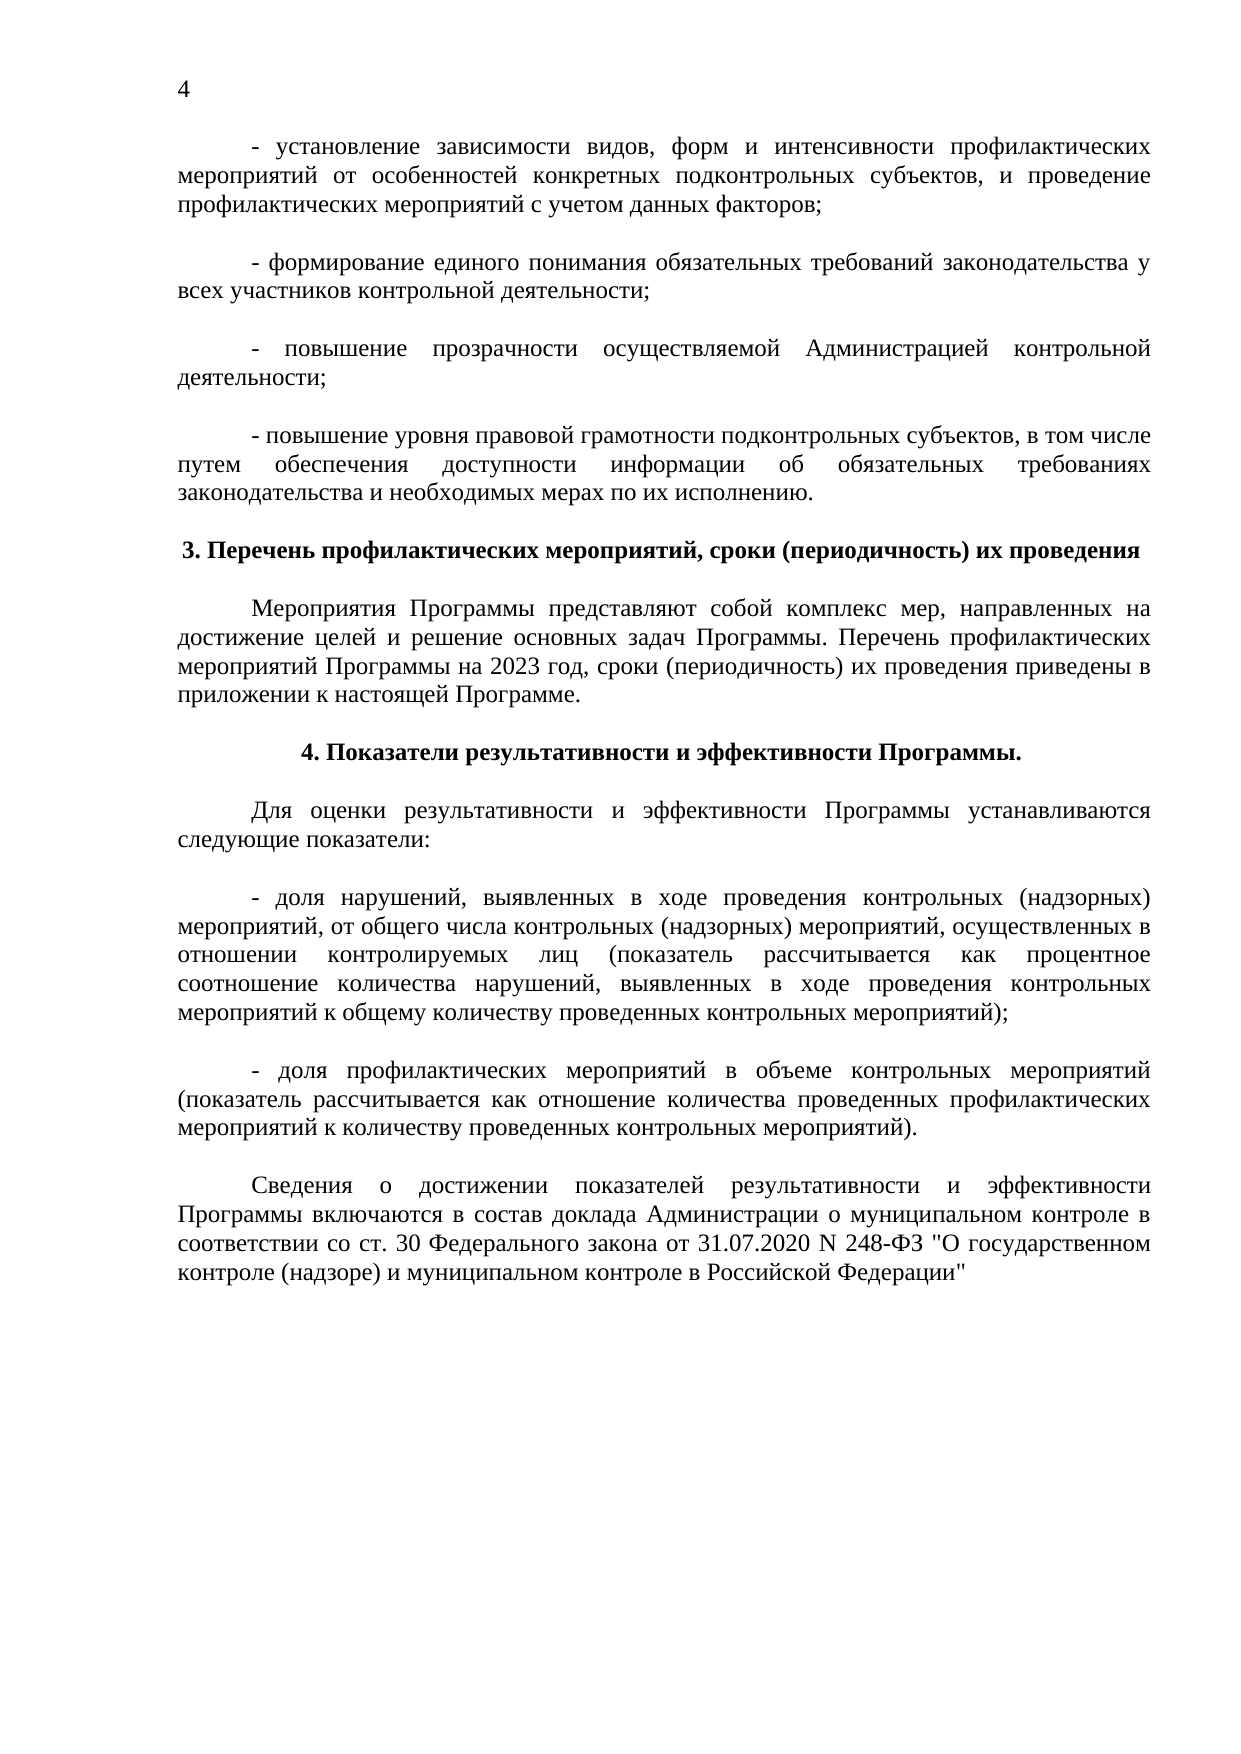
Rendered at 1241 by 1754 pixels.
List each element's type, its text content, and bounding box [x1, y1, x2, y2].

text - доля профилактических мероприятий в объеме контрольных мероприятий (показатель рассчитывается как отношение количества проведенных профилактических мероприятий к количеству проведенных контрольных мероприятий). [177, 1055, 1152, 1141]
text - установление зависимости видов, форм и интенсивности профилактических мероприятий от особенностей конкретных подконтрольных субъектов, и проведение профилактических мероприятий с учетом данных факторов; [177, 131, 1152, 217]
text - повышение прозрачности осуществляемой Администрацией контрольной деятельности; [177, 333, 1152, 391]
text - формирование единого понимания обязательных требований законодательства у всех участников контрольной деятельности; [177, 247, 1152, 304]
text Для оценки результативности и эффективности Программы устанавливаются следующие показатели: [177, 795, 1152, 853]
text 3. Перечень профилактических мероприятий, сроки (периодичность) их проведения [177, 535, 1152, 564]
text 4. Показатели результативности и эффективности Программы. [177, 737, 1152, 766]
text Мероприятия Программы представляют собой комплекс мер, направленных на достижение целей и решение основных задач Программы. Перечень профилактических мероприятий Программы на 2023 год, сроки (периодичность) их проведения приведены в приложении к настоящей Программе. [177, 593, 1152, 708]
text - доля нарушений, выявленных в ходе проведения контрольных (надзорных) мероприятий, от общего числа контрольных (надзорных) мероприятий, осуществленных в отношении контролируемых лиц (показатель рассчитывается как процентное соотношение количества нарушений, выявленных в ходе проведения контрольных мероприятий к общему количеству проведенных контрольных мероприятий); [177, 882, 1152, 1026]
text - повышение уровня правовой грамотности подконтрольных субъектов, в том числе путем обеспечения доступности информации об обязательных требованиях законодательства и необходимых мерах по их исполнению. [177, 420, 1152, 506]
text Сведения о достижении показателей результативности и эффективности Программы включаются в состав доклада Администрации о муниципальном контроле в соответствии со ст. 30 Федерального закона от 31.07.2020 N 248-ФЗ "О государственном контроле (надзоре) и муниципальном контроле в Российской Федерации" [177, 1170, 1152, 1286]
